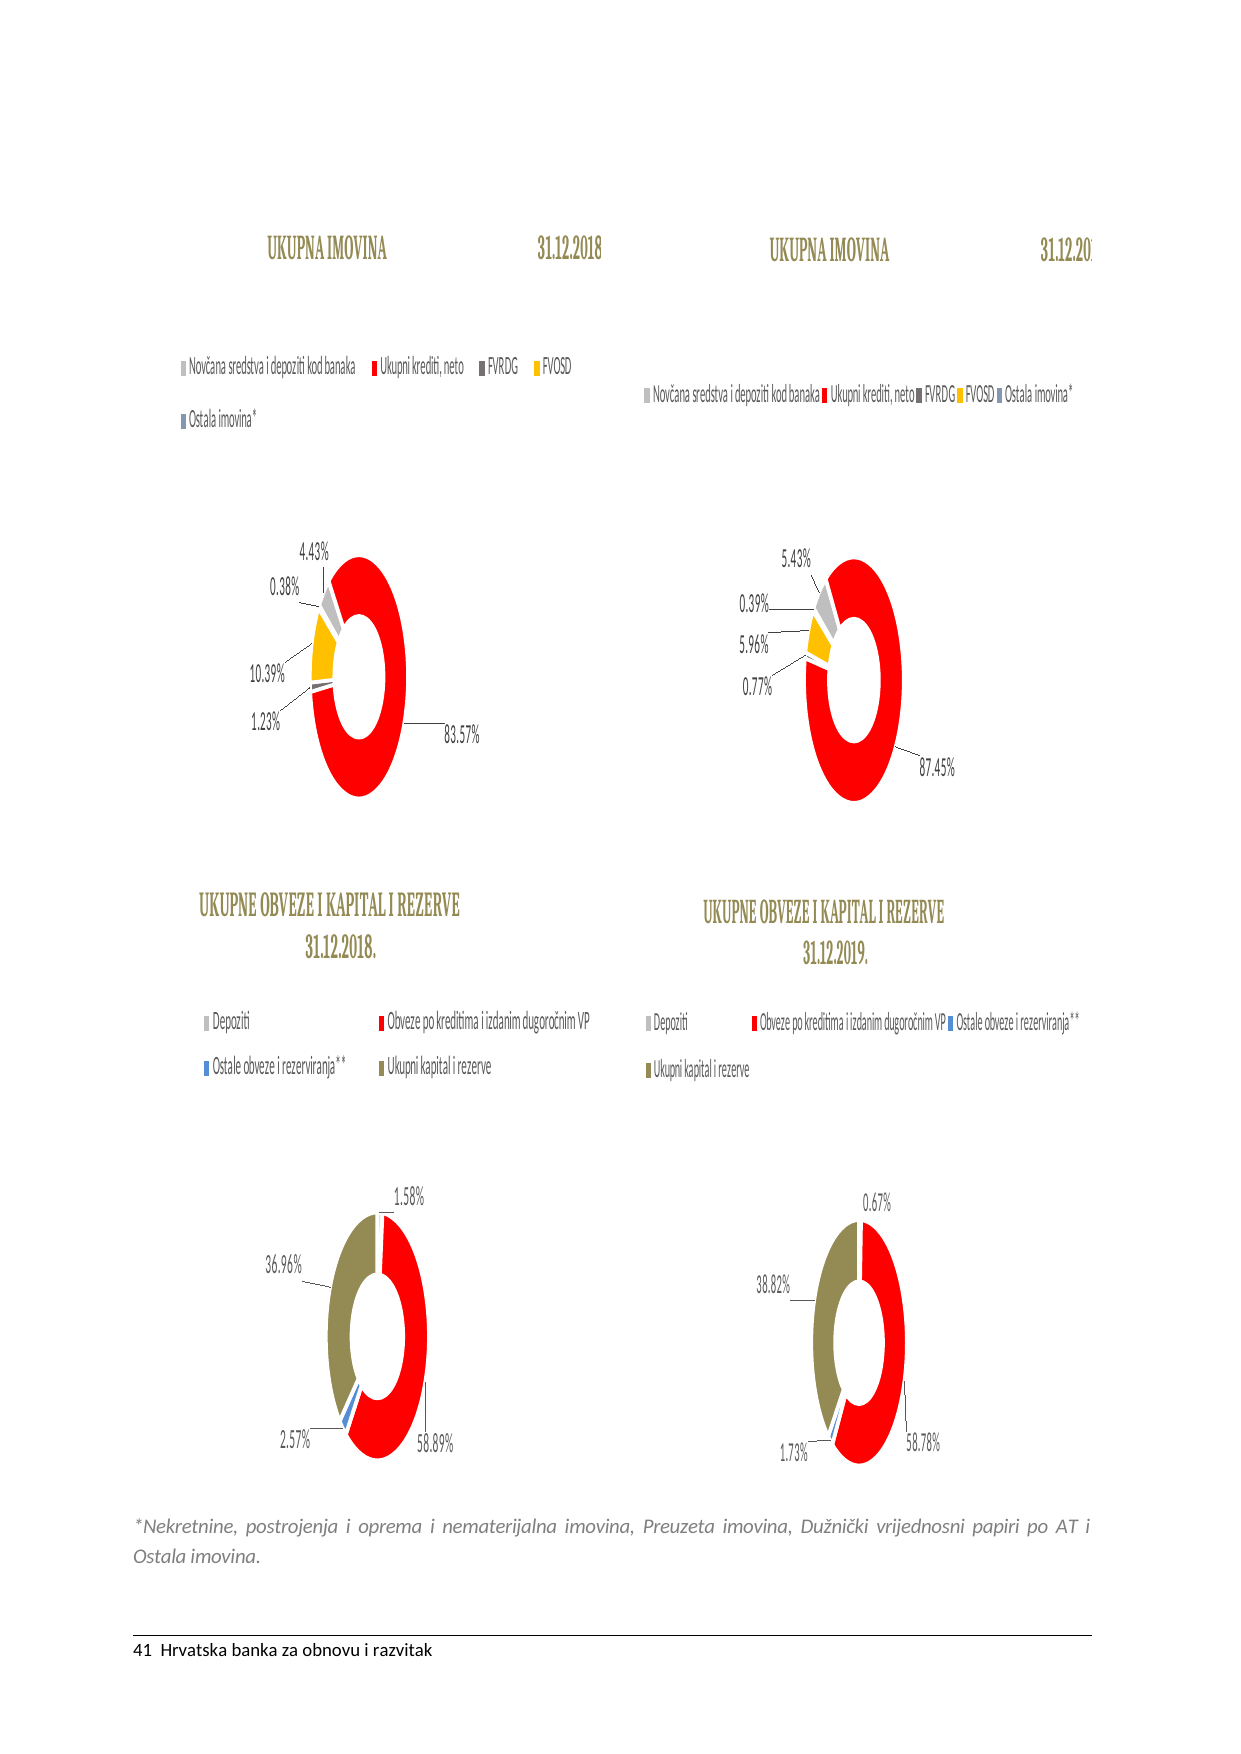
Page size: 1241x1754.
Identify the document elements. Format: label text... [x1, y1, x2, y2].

text *Nekretnine, postrojenja i oprema i nematerijalna imovina, Preuzeta imovina, Dužnički vrijednosni papiri po AT i Ostala imovina. [133, 1514, 1093, 1568]
